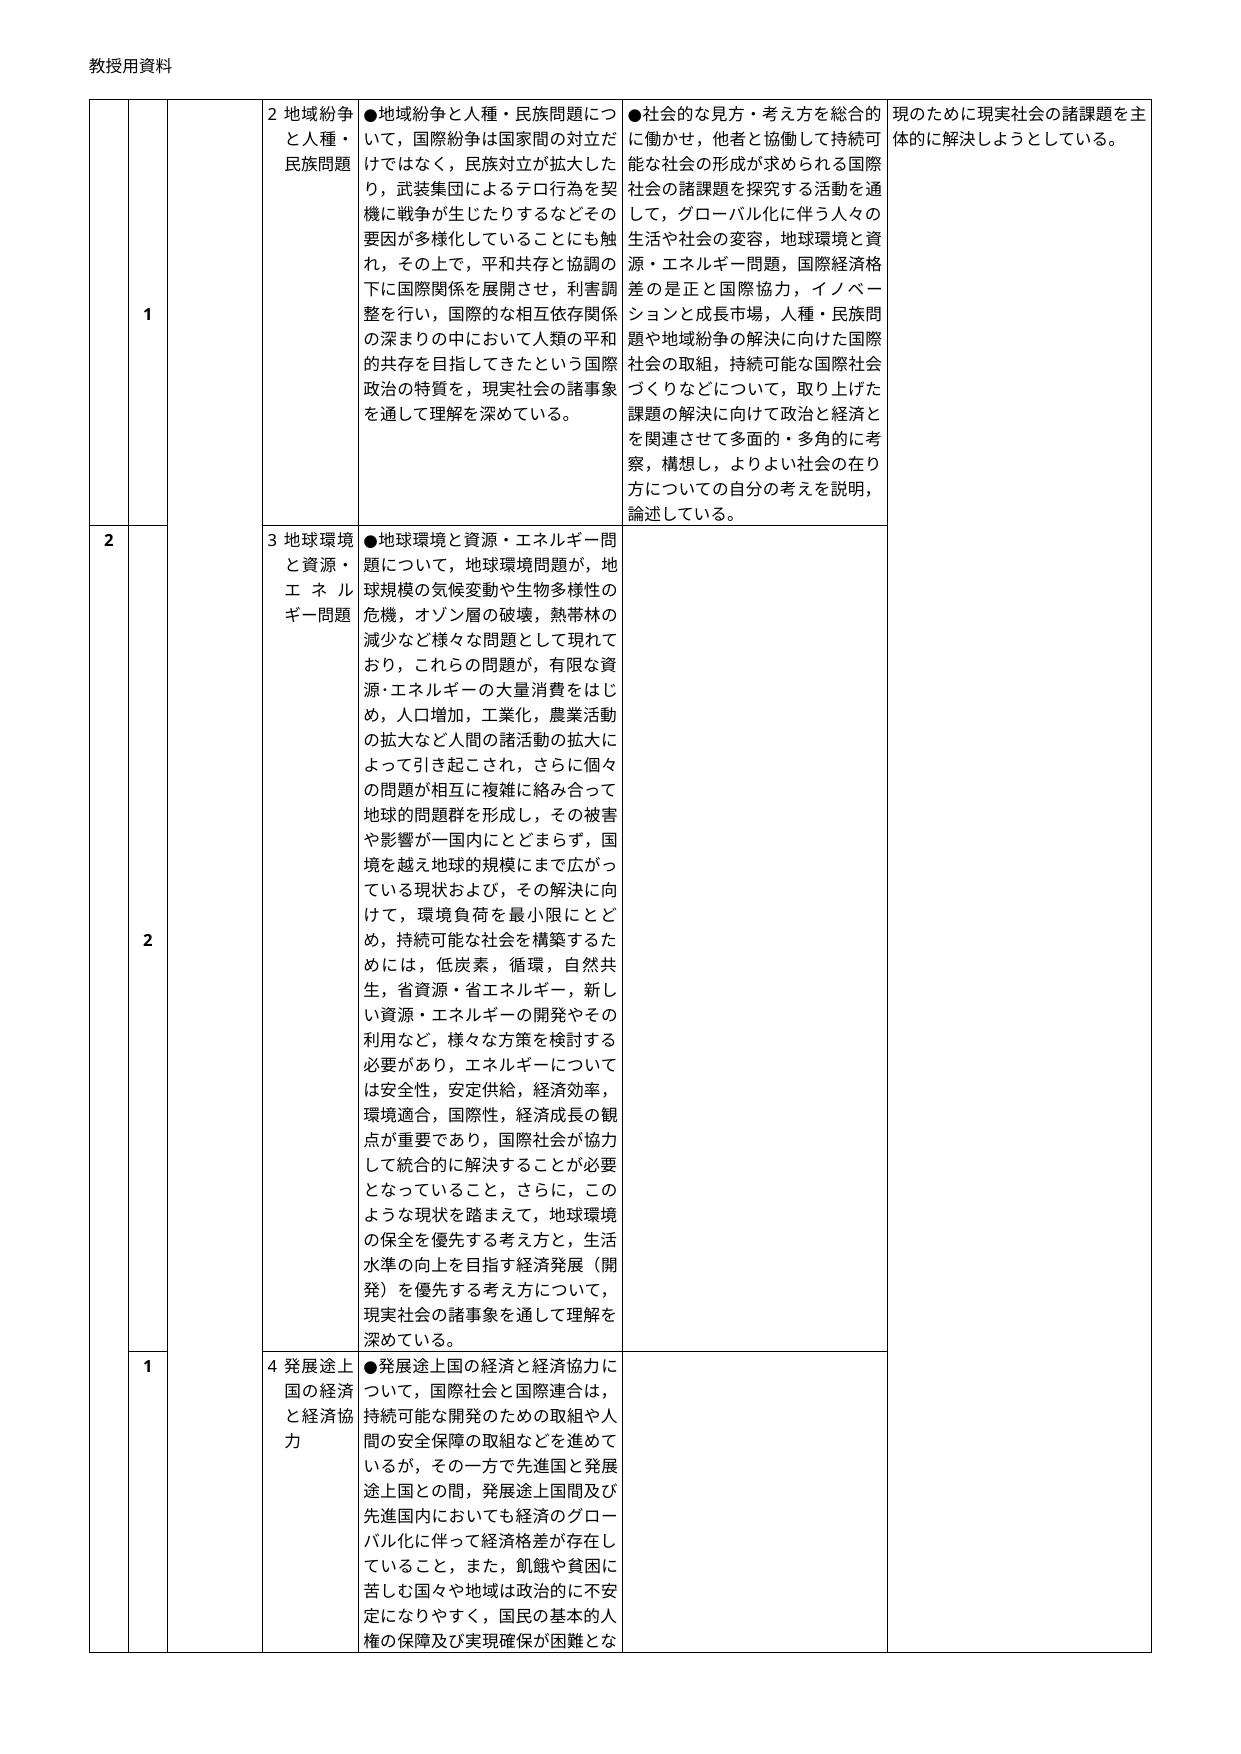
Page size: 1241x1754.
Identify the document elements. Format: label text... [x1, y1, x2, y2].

table_cell 2 地域紛争と人種・民族問題 [263, 100, 358, 525]
table_cell 1 [129, 1352, 167, 1652]
table_cell 4 発展途上国の経済と経済協力 [263, 1352, 358, 1652]
table_cell [623, 1352, 887, 1652]
table_cell [623, 526, 887, 1351]
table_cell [359, 1352, 622, 1652]
table_cell ●地域紛争と人種・民族問題について，国際紛争は国家間の対立だけではなく，民族対立が拡大したり，武装集団によるテロ行為を契機に戦争が生じたりするなどその要因が多様化していることにも触れ，その上で，平和共存と協調の下に国際関係を展開させ，利害調整を行い，国際的な相互依存関係の深まりの中において人類の平和的共存を目指してきたという国際政治の特質を，現実社会の諸事象を通して理解を深めている。 [359, 100, 622, 525]
table_cell 3 地球環境と資源・エネルギー問題 [263, 526, 358, 1351]
table_cell ●社会的な見方・考え方を総合的に働かせ，他者と協働して持続可能な社会の形成が求められる国際社会の諸課題を探究する活動を通して，グローバル化に伴う人々の生活や社会の変容，地球環境と資源・エネルギー問題，国際経済格差の是正と国際協力，イノベーションと成長市場，人種・民族問題や地域紛争の解決に向けた国際社会の取組，持続可能な国際社会づくりなどについて，取り上げた課題の解決に向けて政治と経済とを関連させて多面的・多角的に考察，構想し，よりよい社会の在り方についての自分の考えを説明，論述している。 [623, 100, 887, 525]
table_cell 2 [129, 526, 167, 1351]
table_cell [888, 100, 1151, 1652]
table_cell 2 [90, 526, 128, 1652]
table_cell 1 [129, 100, 167, 525]
table_cell ●地球環境と資源・エネルギー問題について，地球環境問題が，地球規模の気候変動や生物多様性の危機，オゾン層の破壊，熱帯林の減少など様々な問題として現れており，これらの問題が，有限な資源･エネルギーの大量消費をはじめ，人口増加，工業化，農業活動の拡大など人間の諸活動の拡大によって引き起こされ，さらに個々の問題が相互に複雑に絡み合って地球的問題群を形成し，その被害や影響が一国内にとどまらず，国境を越え地球的規模にまで広がっている現状および，その解決に向けて，環境負荷を最小限にとどめ，持続可能な社会を構築するためには，低炭素，循環，自然共生，省資源・省エネルギー，新しい資源・エネルギーの開発やその利用など，様々な方策を検討する必要があり，エネルギーについては安全性，安定供給，経済効率，環境適合，国際性，経済成長の観点が重要であり，国際社会が協力して統合的に解決することが必要となっていること，さらに，このような現状を踏まえて，地球環境の保全を優先する考え方と，生活水準の向上を目指す経済発展（開発）を優先する考え方について，現実社会の諸事象を通して理解を深めている。 [359, 526, 622, 1351]
